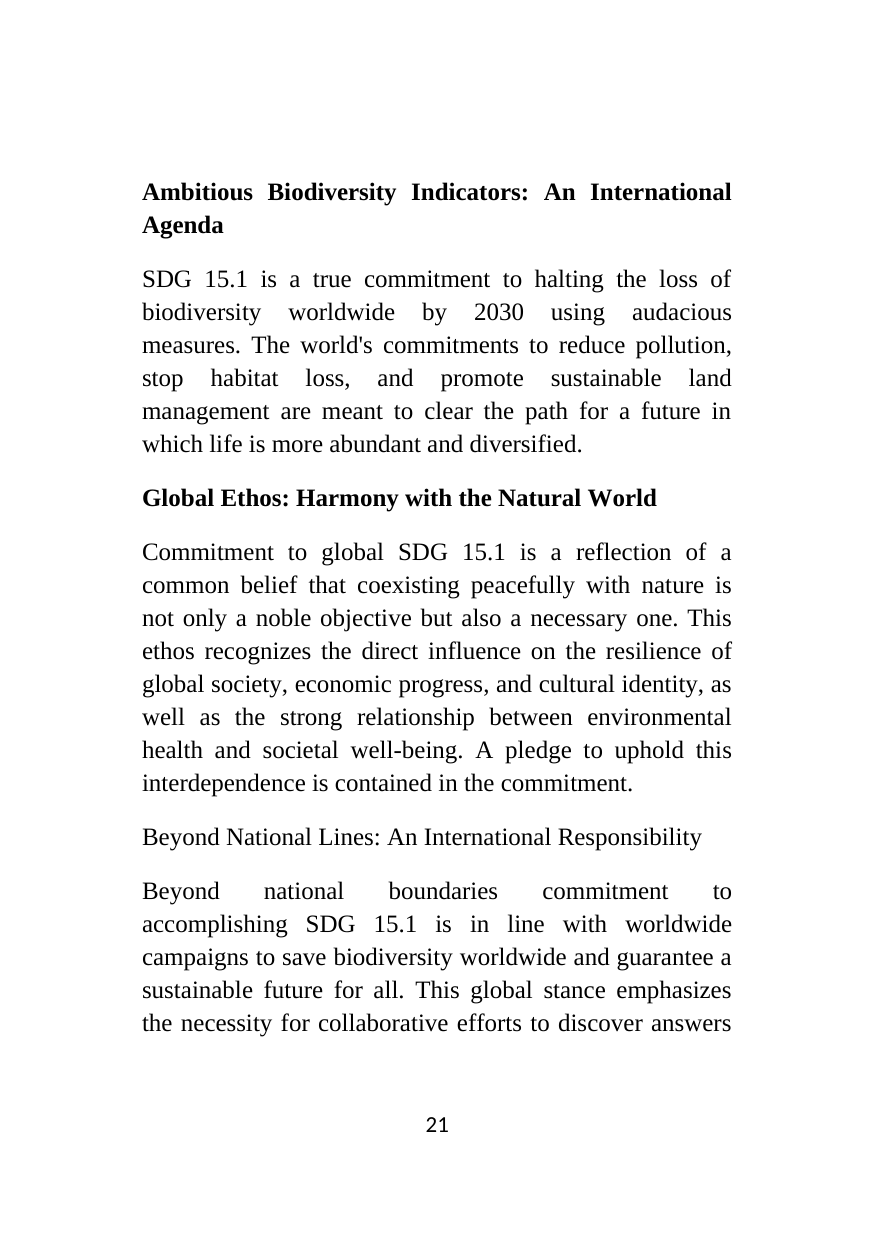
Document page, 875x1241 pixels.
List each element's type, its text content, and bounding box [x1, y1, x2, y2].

text Ambitious Biodiversity Indicators: An International Agenda [142, 177, 732, 239]
text SDG 15.1 is a true commitment to halting the loss of biodiversity worldwide by 2030 using audacious measures. The world's commitments to reduce pollution, stop habitat loss, and promote sustainable land management are meant to clear the path for a future in which life is more abundant and diversified. [142, 264, 732, 458]
text Beyond National Lines: An International Responsibility [142, 822, 732, 851]
text Global Ethos: Harmony with the Natural World [142, 483, 732, 512]
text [142, 876, 732, 1037]
text Commitment to global SDG 15.1 is a reflection of a common belief that coexisting peacefully with nature is not only a noble objective but also a necessary one. This ethos recognizes the direct influence on the resilience of global society, economic progress, and cultural identity, as well as the strong relationship between environmental health and societal well-being. A pledge to uphold this interdependence is contained in the commitment. [142, 537, 732, 797]
